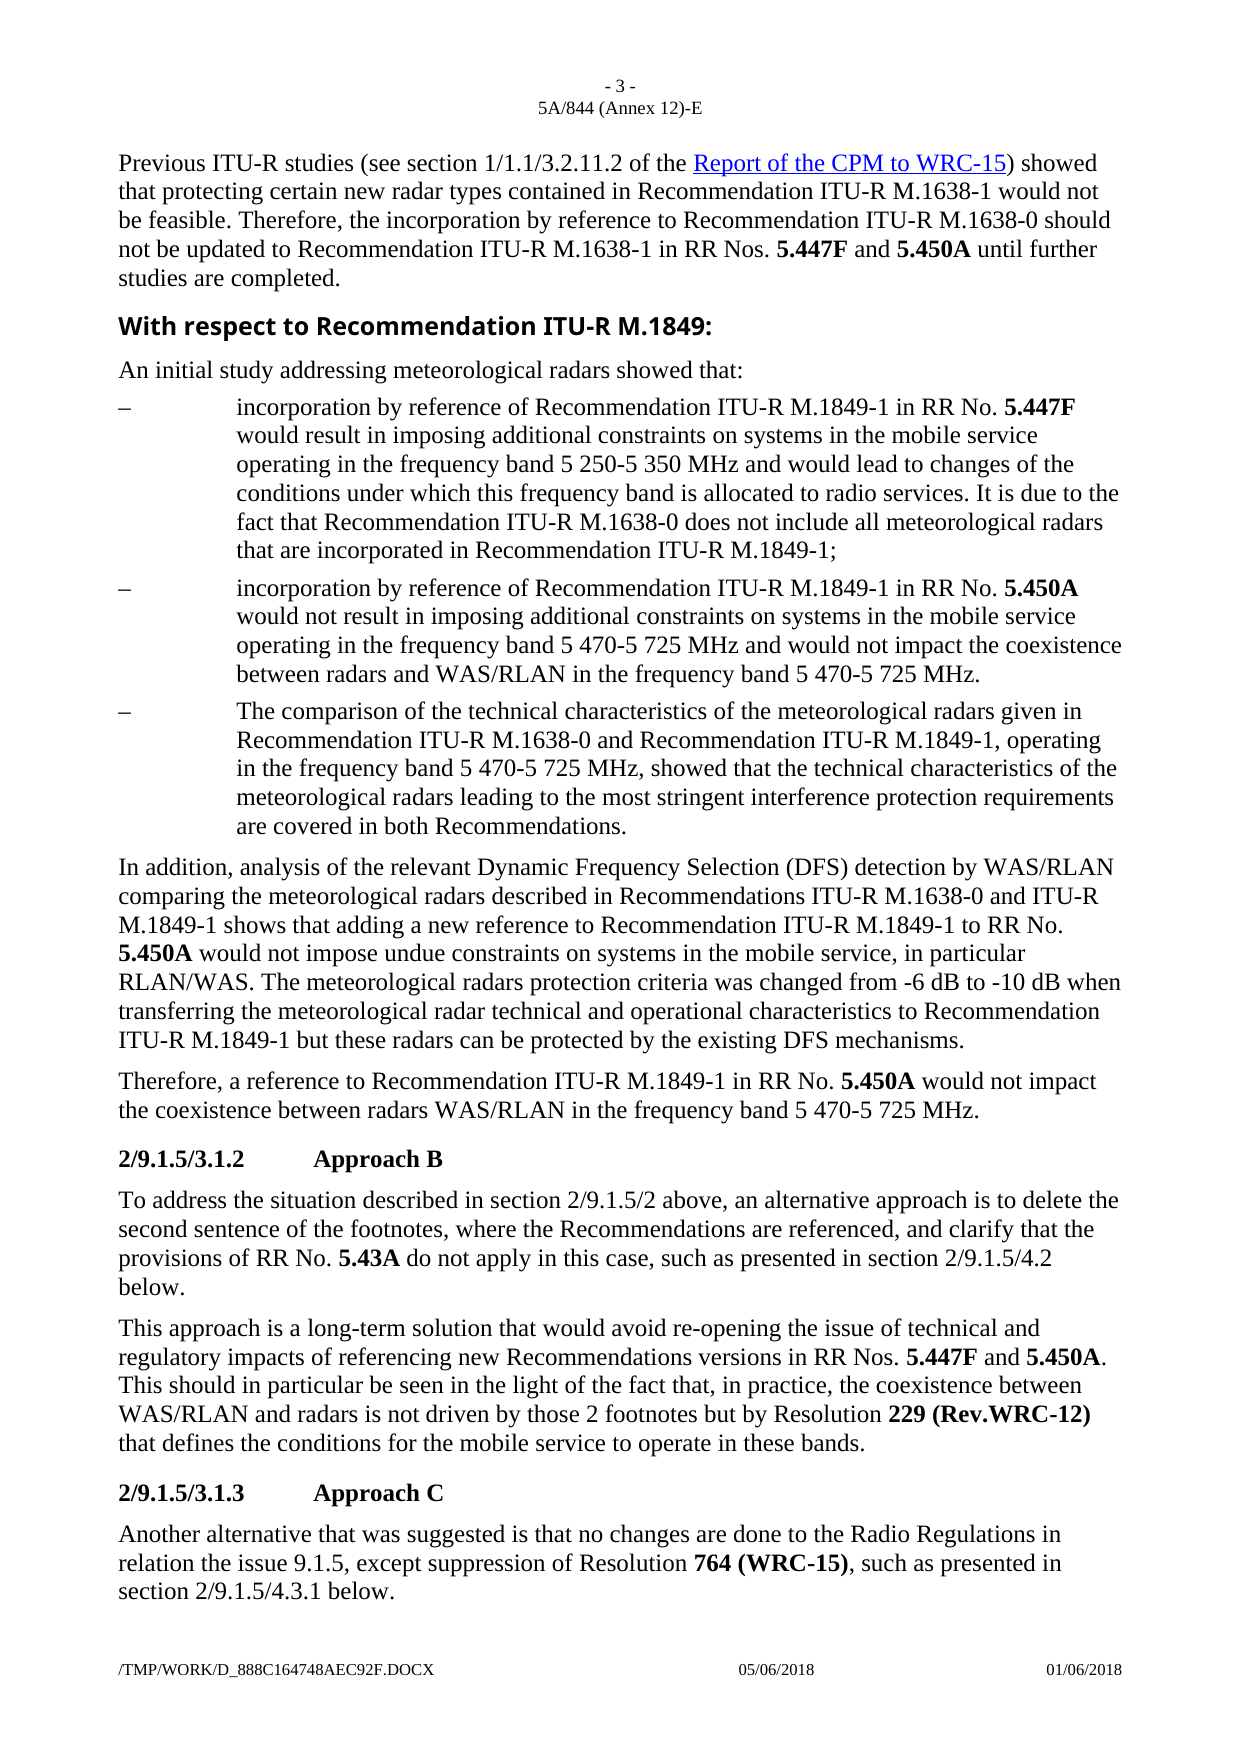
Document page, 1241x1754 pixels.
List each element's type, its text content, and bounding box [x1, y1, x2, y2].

subtitle With respect to Recommendation ITU-R M.1849: [118, 308, 1122, 342]
subtitle 2/9.1.5/3.1.2 Approach B [118, 1144, 1122, 1173]
text – incorporation by reference of Recommendation ITU-R M.1849-1 in RR No. 5.447F would result in imposing additional constraints on systems in the mobile service operating in the frequency band 5 250-5 350 MHz and would lead to changes of the conditions under which this frequency band is allocated to radio services. It is due to the fact that Recommendation ITU-R M.1638-0 does not include all meteorological radars that are incorporated in Recommendation ITU-R M.1849-1; [118, 392, 1122, 564]
text Another alternative that was suggested is that no changes are done to the Radio Regulations in relation the issue 9.1.5, except suppression of Resolution 764 (WRC-15), such as presented in section 2/9.1.5/4.3.1 below. [118, 1519, 1122, 1605]
text This approach is a long-term solution that would avoid re-opening the issue of technical and regulatory impacts of referencing new Recommendations versions in RR Nos. 5.447F and 5.450A. This should in particular be seen in the light of the fact that, in practice, the coexistence between WAS/RLAN and radars is not driven by those 2 footnotes but by Resolution 229 (Rev.WRC-12) that defines the conditions for the mobile service to operate in these bands. [118, 1313, 1122, 1457]
text To address the situation described in section 2/9.1.5/2 above, an alternative approach is to delete the second sentence of the footnotes, where the Recommendations are referenced, and clarify that the provisions of RR No. 5.43A do not apply in this case, such as presented in section 2/9.1.5/4.2 below. [118, 1186, 1122, 1301]
text – The comparison of the technical characteristics of the meteorological radars given in Recommendation ITU-R M.1638-0 and Recommendation ITU-R M.1849-1, operating in the frequency band 5 470-5 725 MHz, showed that the technical characteristics of the meteorological radars leading to the most stringent interference protection requirements are covered in both Recommendations. [118, 696, 1122, 840]
text Previous ITU-R studies (see section 1/1.1/3.2.11.2 of the Report of the CPM to WRC-15) showed that protecting certain new radar types contained in Recommendation ITU-R M.1638-1 would not be feasible. Therefore, the incorporation by reference to Recommendation ITU-R M.1638-0 should not be updated to Recommendation ITU-R M.1638-1 in RR Nos. 5.447F and 5.450A until further studies are completed. [118, 148, 1122, 291]
text Therefore, a reference to Recommendation ITU-R M.1849-1 in RR No. 5.450A would not impact the coexistence between radars WAS/RLAN in the frequency band 5 470-5 725 MHz. [118, 1066, 1122, 1123]
text An initial study addressing meteorological radars showed that: [118, 355, 1122, 383]
text In addition, analysis of the relevant Dynamic Frequency Selection (DFS) detection by WAS/RLAN comparing the meteorological radars described in Recommendations ITU-R M.1638-0 and ITU-R M.1849-1 shows that adding a new reference to Recommendation ITU-R M.1849-1 to RR No. 5.450A would not impose undue constraints on systems in the mobile service, in particular RLAN/WAS. The meteorological radars protection criteria was changed from -6 dB to -10 dB when transferring the meteorological radar technical and operational characteristics to Recommendation ITU-R M.1849-1 but these radars can be protected by the existing DFS mechanisms. [118, 852, 1122, 1053]
subtitle 2/9.1.5/3.1.3 Approach C [118, 1478, 1122, 1506]
text – incorporation by reference of Recommendation ITU-R M.1849-1 in RR No. 5.450A would not result in imposing additional constraints on systems in the mobile service operating in the frequency band 5 470-5 725 MHz and would not impact the coexistence between radars and WAS/RLAN in the frequency band 5 470-5 725 MHz. [118, 573, 1122, 688]
